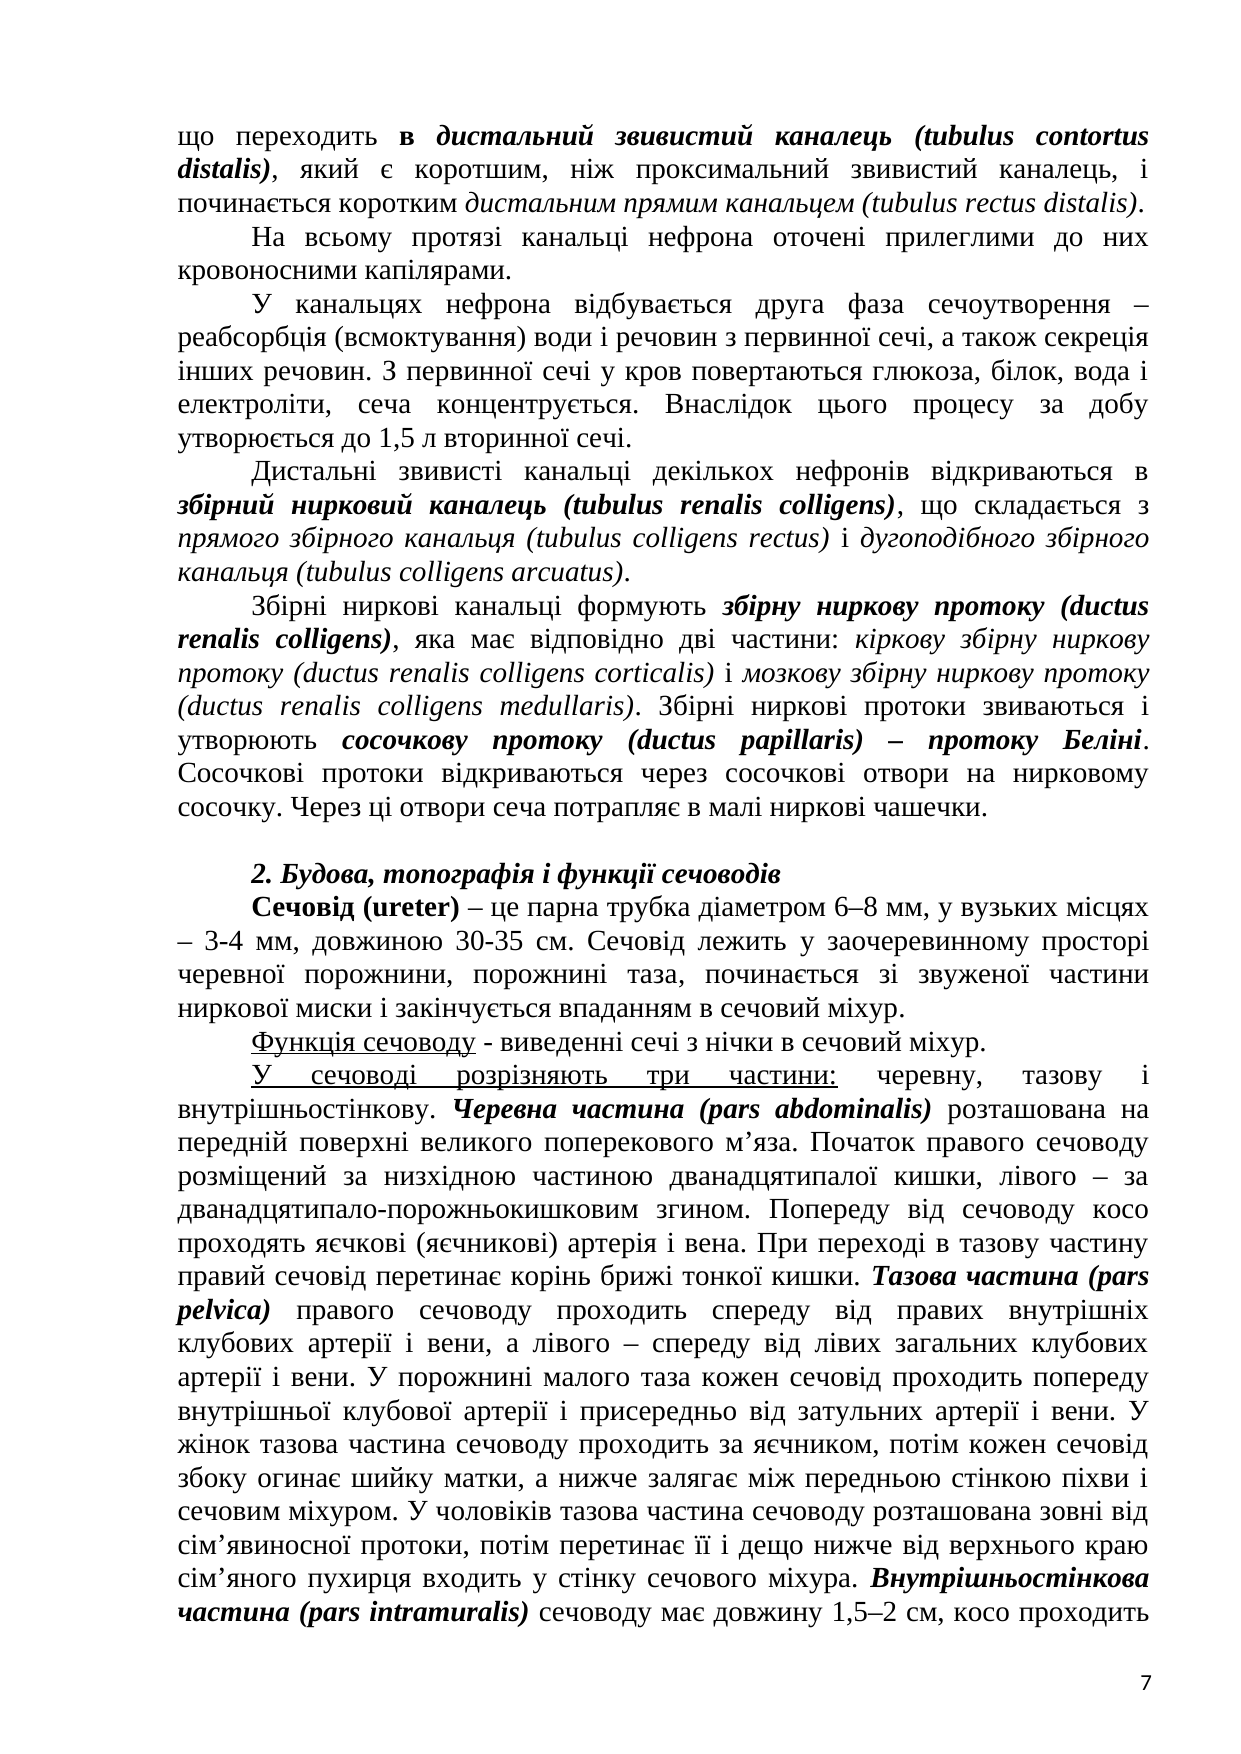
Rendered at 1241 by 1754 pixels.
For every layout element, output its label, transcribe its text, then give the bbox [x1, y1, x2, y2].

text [177, 1057, 1149, 1627]
text Сечовід (ureter) – це парна трубка діаметром 6–8 мм, у вузьких місцях – 3-4 мм, довжиною 30-35 см. Сечовід лежить у заочеревинному просторі черевної порожнини, порожнині таза, починається зі звуженої частини ниркової миски і закінчується впаданням в сечовий міхур. [177, 889, 1149, 1024]
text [177, 118, 1149, 219]
text Дистальні звивисті канальці декількох нефронів відкриваються в збірний нирковий каналець (tubulus renalis colligens), що складається з прямого збірного канальця (tubulus colligens rectus) і дугоподібного збірного канальця (tubulus colligens arcuatus). [177, 453, 1149, 588]
text На всьому протязі канальці нефрона оточені прилеглими до них кровоносними капілярами. [177, 219, 1149, 286]
text У канальцях нефрона відбувається друга фаза сечоутворення – реабсорбція (всмоктування) води і речовин з первинної сечі, а також секреція інших речовин. З первинної сечі у кров повертаються глюкоза, білок, вода і електроліти, сеча концентрується. Внаслідок цього процесу за добу утворюється до 1,5 л вторинної сечі. [177, 286, 1149, 453]
text Збірні ниркові канальці формують збірну ниркову протоку (ductus renalis colligens), яка має відповідно дві частини: кіркову збірну ниркову протоку (ductus renalis colligens corticalis) і мозкову збірну ниркову протоку (ductus renalis colligens medullaris). Збірні ниркові протоки звиваються і утворюють сосочкову протоку (ductus papillaris) – протоку Беліні. Сосочкові протоки відкриваються через сосочкові отвори на нирковому сосочку. Через ці отвори сеча потрапляє в малі ниркові чашечки. [177, 588, 1149, 822]
text Функція сечоводу - виведенні сечі з нічки в сечовий міхур. [177, 1024, 1149, 1057]
text 2. Будова, топографія і функції сечоводів [177, 856, 1149, 889]
